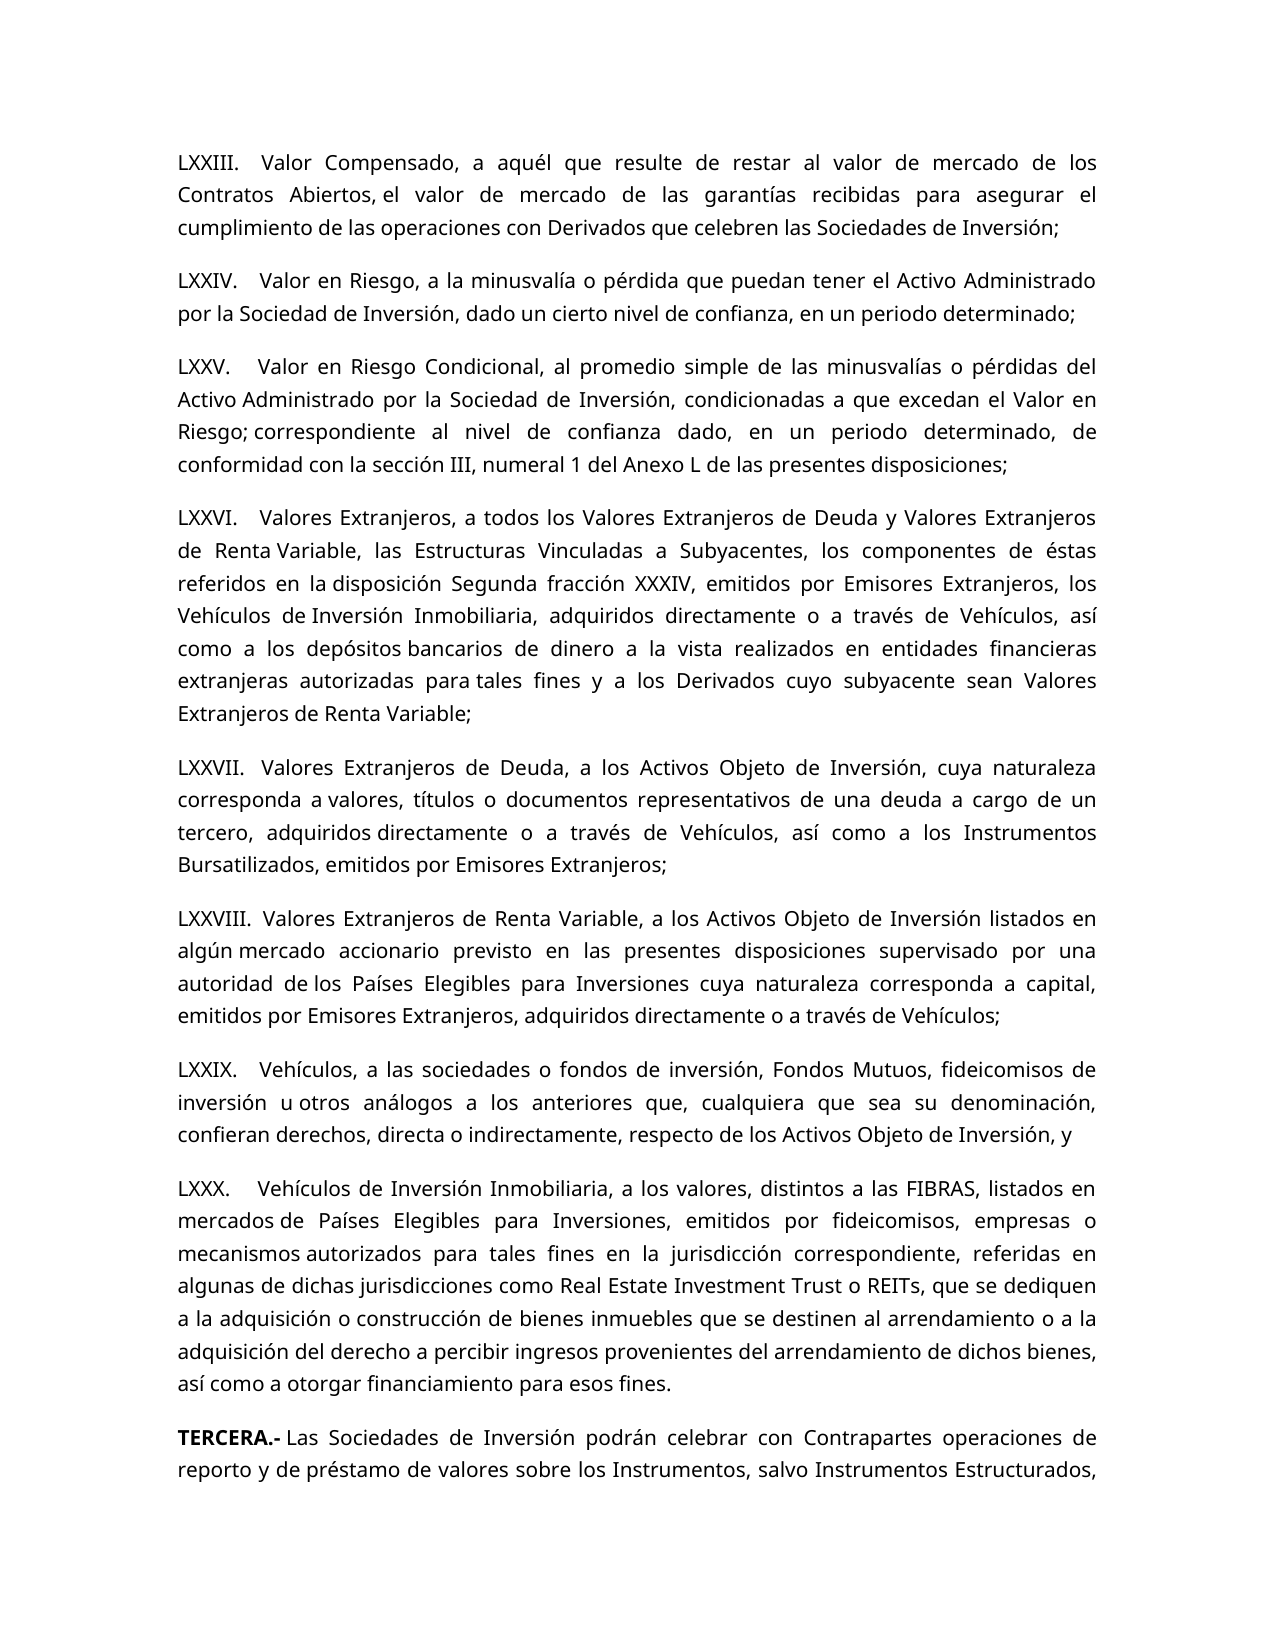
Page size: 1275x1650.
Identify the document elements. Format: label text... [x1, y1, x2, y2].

text LXXIV. Valor en Riesgo, a la minusvalía o pérdida que puedan tener el Activo Administrado por la Sociedad de Inversión, dado un cierto nivel de confianza, en un periodo determinado; [177, 266, 1098, 327]
text LXXX. Vehículos de Inversión Inmobiliaria, a los valores, distintos a las FIBRAS, listados en mercados de Países Elegibles para Inversiones, emitidos por fideicomisos, empresas o mecanismos autorizados para tales fines en la jurisdicción correspondiente, referidas en algunas de dichas jurisdicciones como Real Estate Investment Trust o REITs, que se dediquen a la adquisición o construcción de bienes inmuebles que se destinen al arrendamiento o a la adquisición del derecho a percibir ingresos provenientes del arrendamiento de dichos bienes, así como a otorgar financiamiento para esos fines. [177, 1174, 1098, 1398]
text LXXIX. Vehículos, a las sociedades o fondos de inversión, Fondos Mutuos, fideicomisos de inversión u otros análogos a los anteriores que, cualquiera que sea su denominación, confieran derechos, directa o indirectamente, respecto de los Activos Objeto de Inversión, y [177, 1055, 1098, 1149]
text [177, 1423, 1098, 1484]
text LXXVI. Valores Extranjeros, a todos los Valores Extranjeros de Deuda y Valores Extranjeros de Renta Variable, las Estructuras Vinculadas a Subyacentes, los componentes de éstas referidos en la disposición Segunda fracción XXXIV, emitidos por Emisores Extranjeros, los Vehículos de Inversión Inmobiliaria, adquiridos directamente o a través de Vehículos, así como a los depósitos bancarios de dinero a la vista realizados en entidades financieras extranjeras autorizadas para tales fines y a los Derivados cuyo subyacente sean Valores Extranjeros de Renta Variable; [177, 503, 1098, 728]
text LXXV. Valor en Riesgo Condicional, al promedio simple de las minusvalías o pérdidas del Activo Administrado por la Sociedad de Inversión, condicionadas a que excedan el Valor en Riesgo; correspondiente al nivel de confianza dado, en un periodo determinado, de conformidad con la sección III, numeral 1 del Anexo L de las presentes disposiciones; [177, 352, 1098, 478]
text LXXVII. Valores Extranjeros de Deuda, a los Activos Objeto de Inversión, cuya naturaleza corresponda a valores, títulos o documentos representativos de una deuda a cargo de un tercero, adquiridos directamente o a través de Vehículos, así como a los Instrumentos Bursatilizados, emitidos por Emisores Extranjeros; [177, 753, 1098, 879]
text LXXVIII. Valores Extranjeros de Renta Variable, a los Activos Objeto de Inversión listados en algún mercado accionario previsto en las presentes disposiciones supervisado por una autoridad de los Países Elegibles para Inversiones cuya naturaleza corresponda a capital, emitidos por Emisores Extranjeros, adquiridos directamente o a través de Vehículos; [177, 904, 1098, 1030]
text LXXIII. Valor Compensado, a aquél que resulte de restar al valor de mercado de los Contratos Abiertos, el valor de mercado de las garantías recibidas para asegurar el cumplimiento de las operaciones con Derivados que celebren las Sociedades de Inversión; [177, 148, 1098, 241]
